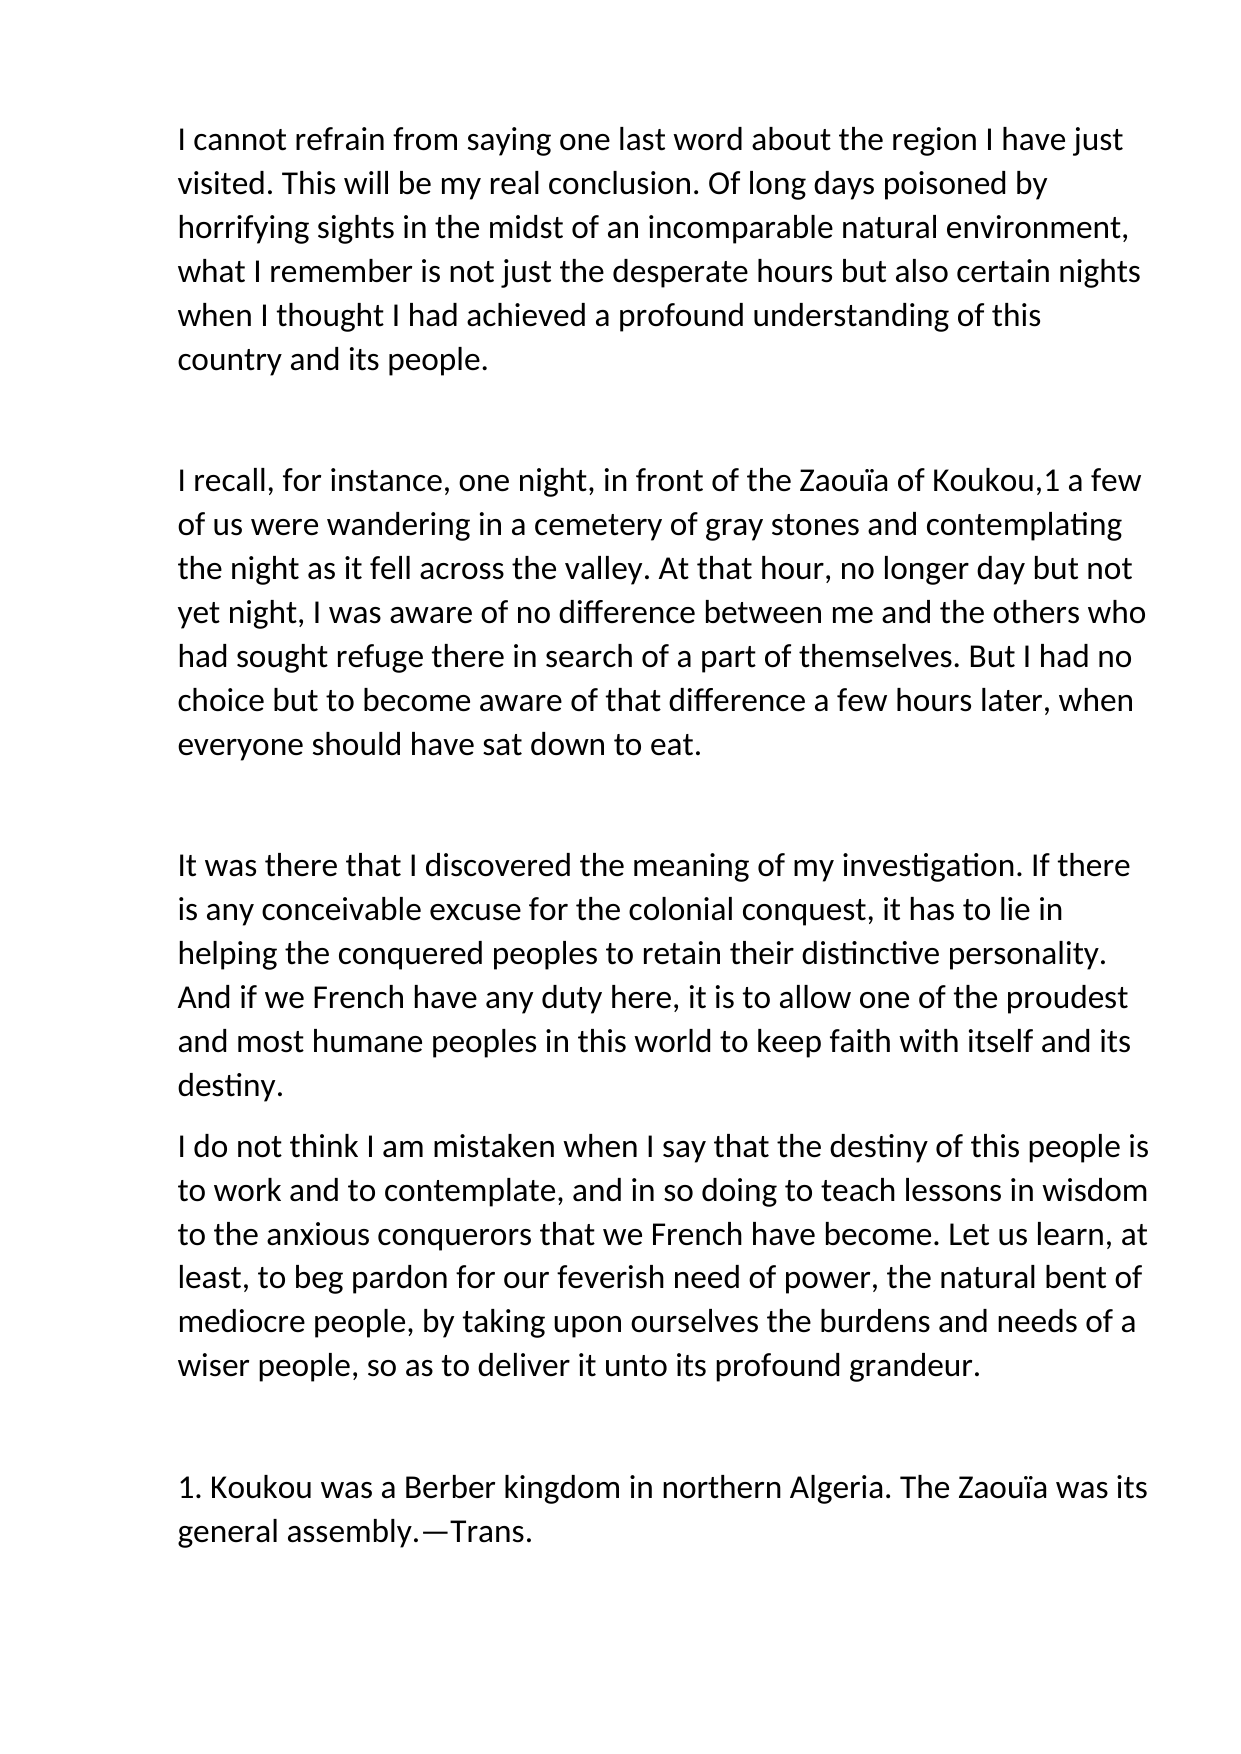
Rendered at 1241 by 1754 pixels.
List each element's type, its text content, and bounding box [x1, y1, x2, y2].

text 1. Koukou was a Berber kingdom in northern Algeria. The Zaouïa was its general assembly.—Trans. [177, 1466, 1152, 1550]
text I do not think I am mistaken when I say that the destiny of this people is to work and to contemplate, and in so doing to teach lessons in wisdom to the anxious conquerors that we French have become. Let us learn, at least, to beg pardon for our feverish need of power, the natural bent of mediocre people, by taking upon ourselves the burdens and needs of a wiser people, so as to deliver it unto its profound grandeur. [177, 1124, 1152, 1385]
text I recall, for instance, one night, in front of the Zaouïa of Koukou,1 a few of us were wandering in a cemetery of gray stones and contemplating the night as it fell across the valley. At that hour, no longer day but not yet night, I was aware of no difference between me and the others who had sought refuge there in search of a part of themselves. But I had no choice but to become aware of that difference a few hours later, when everyone should have sat down to eat. [177, 459, 1152, 764]
text It was there that I discovered the meaning of my investigation. If there is any conceivable excuse for the colonial conquest, it has to lie in helping the conquered peoples to retain their distinctive personality. And if we French have any duty here, it is to allow one of the proudest and most humane peoples in this world to keep faith with itself and its destiny. [177, 844, 1152, 1105]
text I cannot refrain from saying one last word about the region I have just visited. This will be my real conclusion. Of long days poisoned by horrifying sights in the midst of an incomparable natural environment, what I remember is not just the desperate hours but also certain nights when I thought I had achieved a profound understanding of this country and its people. [177, 118, 1152, 379]
